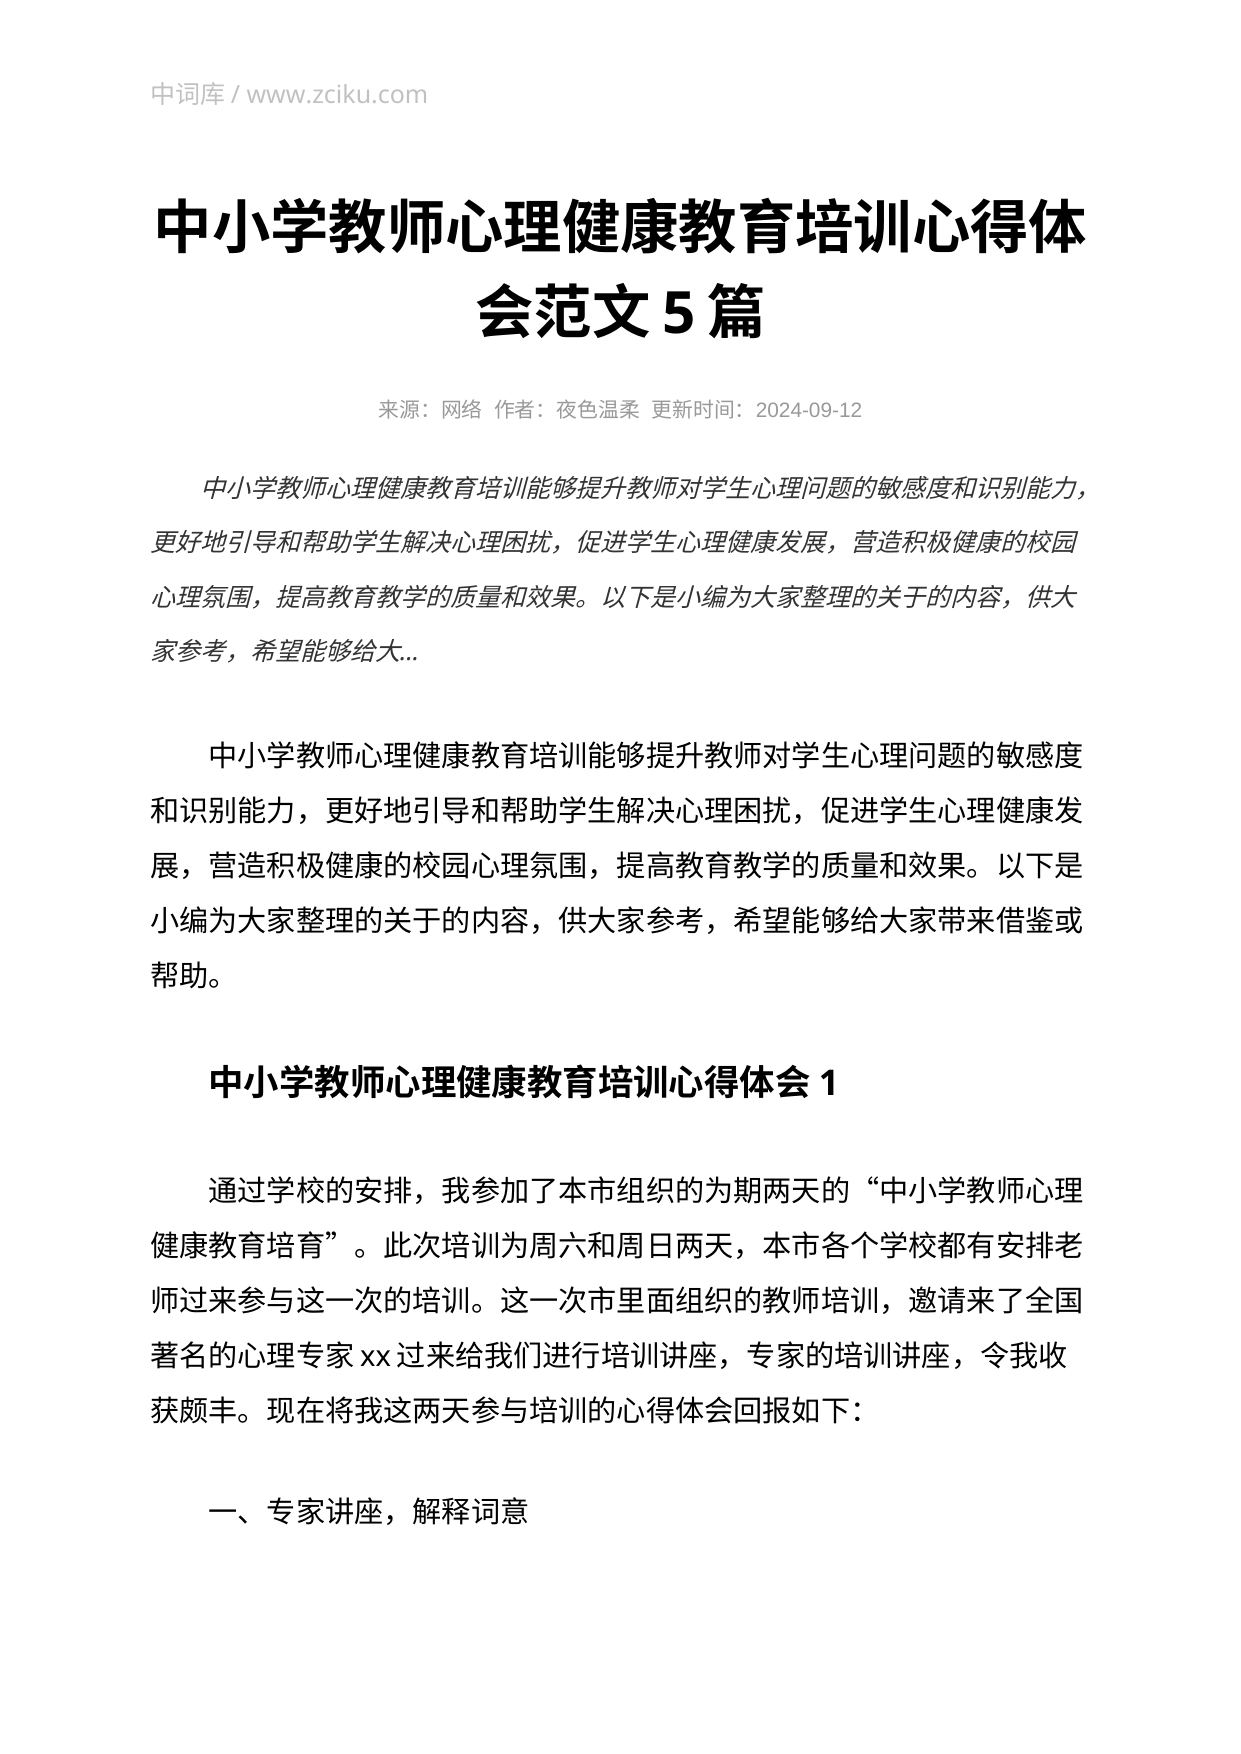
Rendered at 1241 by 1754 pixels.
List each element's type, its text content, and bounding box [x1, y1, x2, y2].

text 中小学教师心理健康教育培训能够提升教师对学生心理问题的敏感度和识别能力，更好地引导和帮助学生解决心理困扰，促进学生心理健康发展，营造积极健康的校园心理氛围，提高教育教学的质量和效果。以下是小编为大家整理的关于的内容，供大家参考，希望能够给大... [150, 468, 1090, 668]
text 中小学教师心理健康教育培训能够提升教师对学生心理问题的敏感度和识别能力，更好地引导和帮助学生解决心理困扰，促进学生心理健康发展，营造积极健康的校园心理氛围，提高教育教学的质量和效果。以下是小编为大家整理的关于的内容，供大家参考，希望能够给大家带来借鉴或帮助。 [150, 733, 1090, 994]
text 中小学教师心理健康教育培训心得体会 1 [150, 1054, 1090, 1105]
text 通过学校的安排，我参加了本市组织的为期两天的“中小学教师心理健康教育培育”。此次培训为周六和周日两天，本市各个学校都有安排老师过来参与这一次的培训。这一次市里面组织的教师培训，邀请来了全国著名的心理专家xx过来给我们进行培训讲座，专家的培训讲座，令我收获颇丰。现在将我这两天参与培训的心得体会回报如下： [150, 1167, 1090, 1429]
subtitle 中小学教师心理健康教育培训心得体会范文5篇 [150, 181, 1090, 351]
text 来源：网络 作者：夜色温柔 更新时间：2024-09-12 [150, 397, 1090, 421]
text 一、专家讲座，解释词意 [150, 1489, 1090, 1531]
